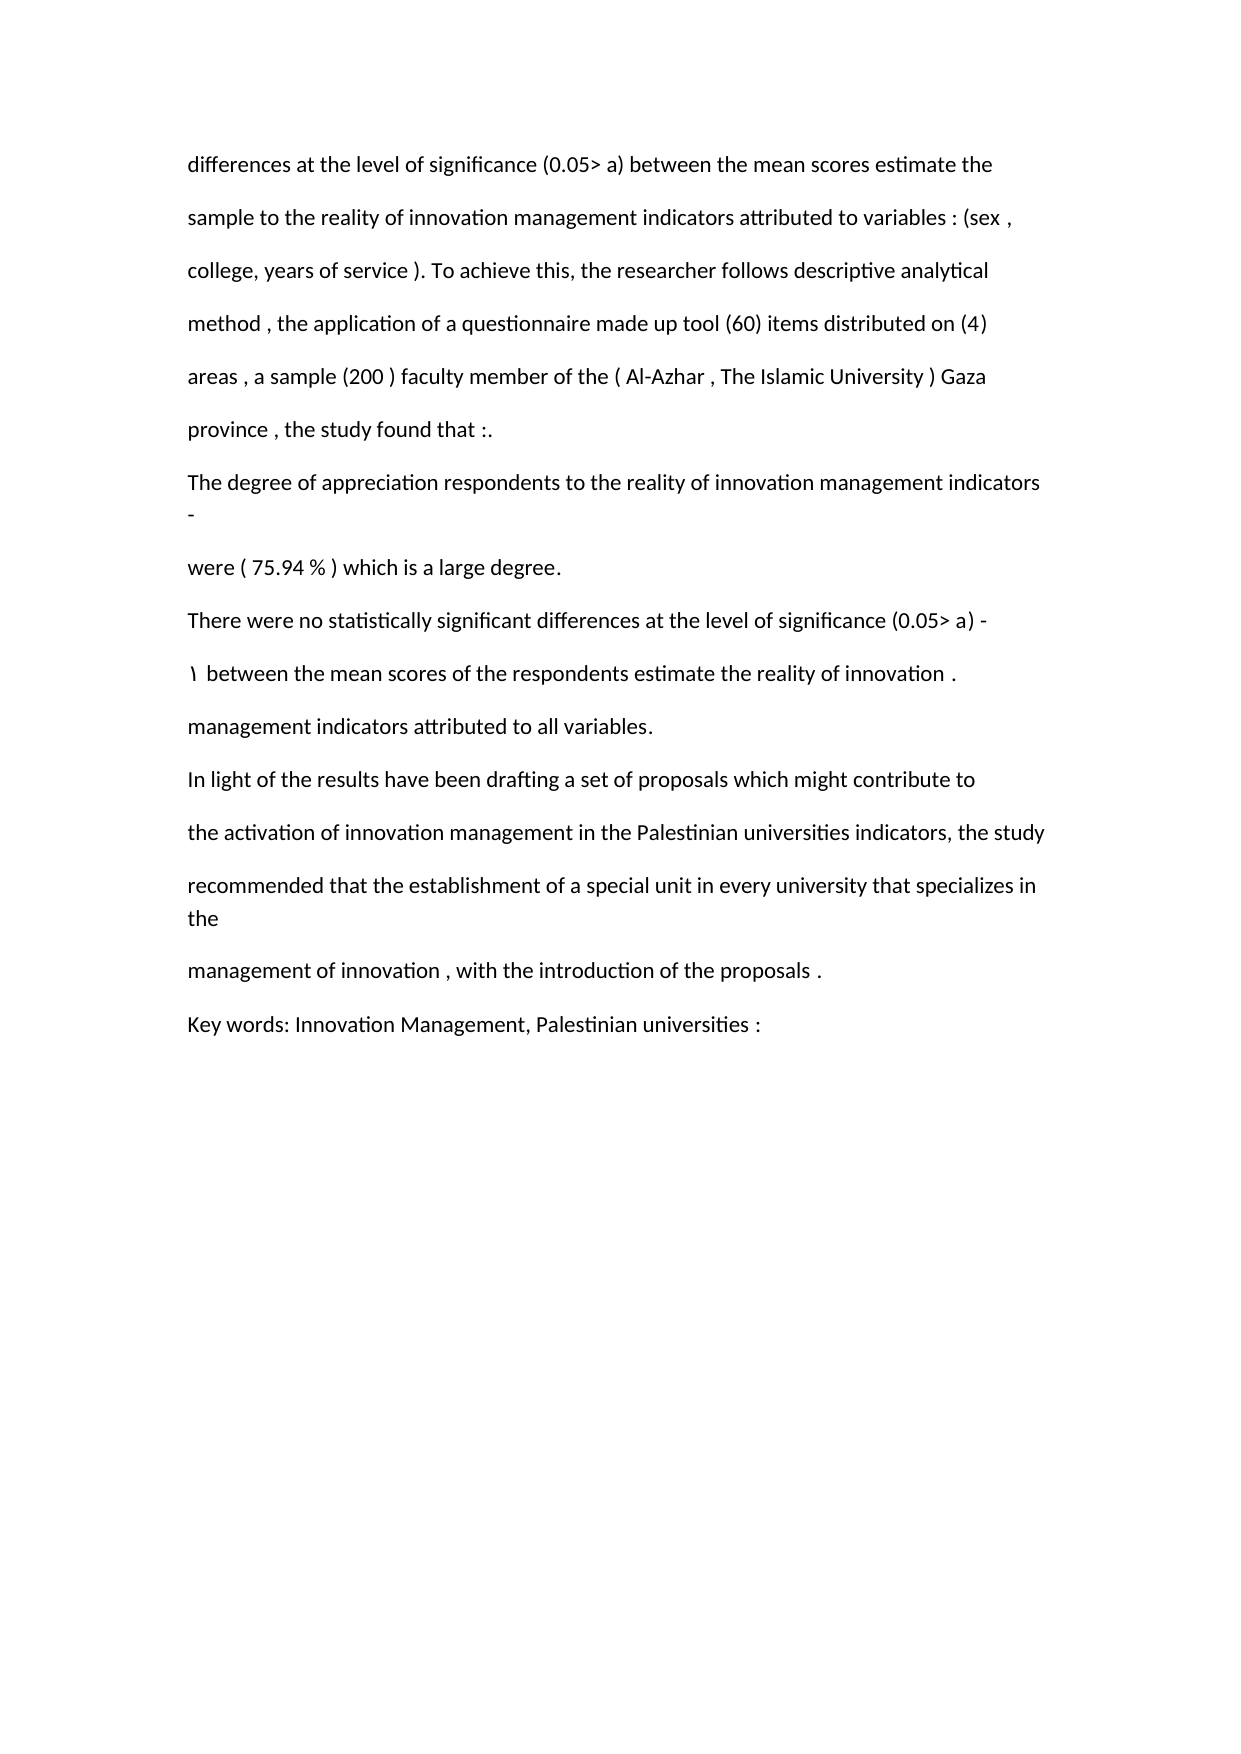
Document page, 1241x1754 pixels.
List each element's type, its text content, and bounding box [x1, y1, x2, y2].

text ‎were ( 75.94 % ) which is a large degree.‏ [187, 553, 1053, 581]
text ‎recommended that the establishment of a special unit in every university that specializes in the‏ [187, 871, 1053, 932]
text ‎There were no statistically significant differences at the level of significance (0.05> a)‏ - [187, 606, 1053, 634]
text ‎The degree of appreciation respondents to the reality of innovation management indicators‏ - [187, 468, 1053, 528]
text ‎Key words: Innovation Management, Palestinian universities :‏ [187, 1010, 1053, 1038]
text ‎areas , a sample (200 ) faculty member of the ( Al-Azhar , The Islamic University ) Gaza‏ [187, 362, 1053, 390]
text ‎management indicators attributed to all variables.‏ [187, 712, 1053, 740]
text ١ ‎between the mean scores of the respondents estimate the reality of innovation‏ . [187, 659, 1053, 687]
text ‎the activation of innovation management in the Palestinian universities indicators, the study‏ [187, 818, 1053, 846]
text ‎college, years of service ). To achieve this, the researcher follows descriptive analytical‏ [187, 256, 1053, 284]
text ‎In light of the results have been drafting a set of proposals which might contribute to‏ [187, 765, 1053, 793]
text ‎sample to the reality of innovation management indicators attributed to variables : (sex ,‏ [187, 203, 1053, 231]
text ‎province , the study found that :.‏ [187, 415, 1053, 443]
text ‎method , the application of a questionnaire made up tool (60) items distributed on (4)‏ [187, 309, 1053, 337]
text ‎management of innovation , with the introduction of the proposals .‏ [187, 957, 1053, 985]
text ‎differences at the level of significance (0.05> a) between the mean scores estimate the‏ [187, 150, 1053, 178]
